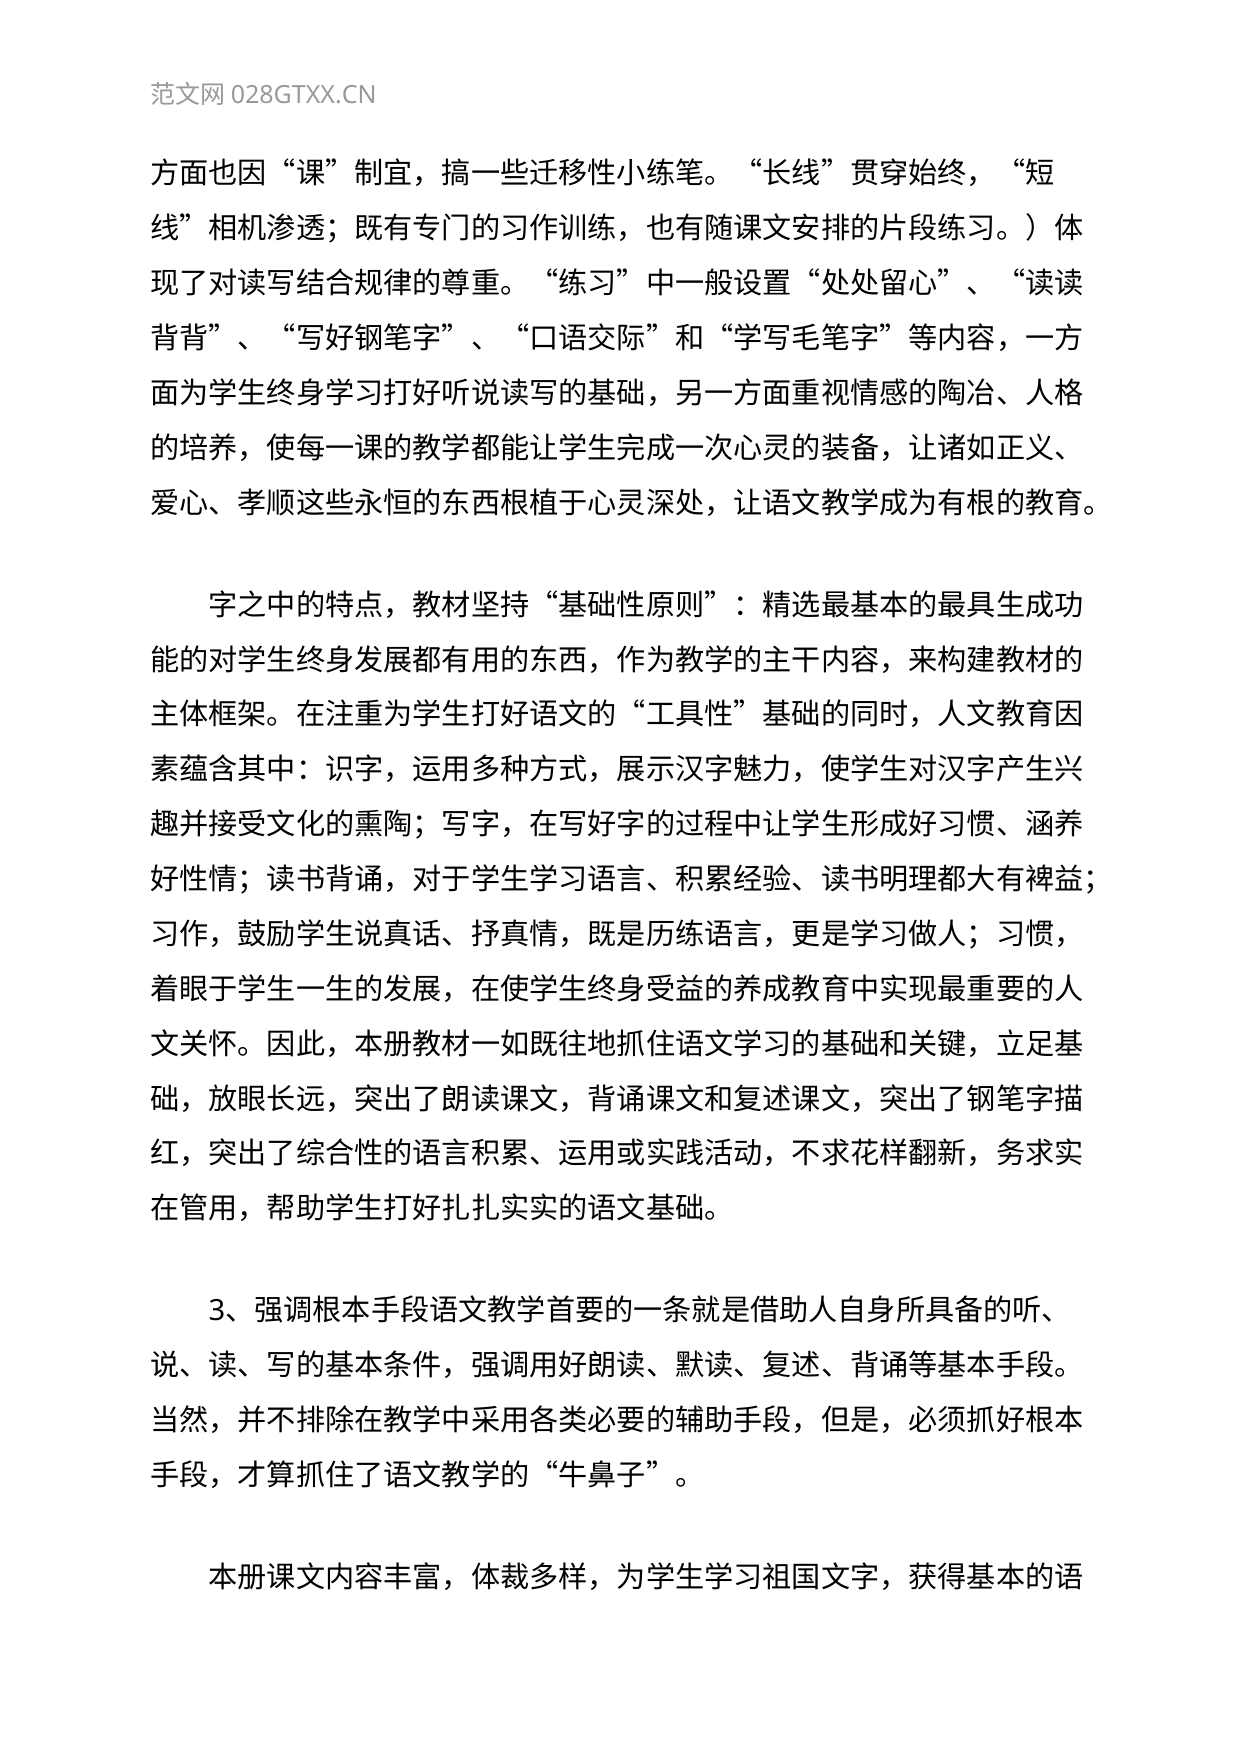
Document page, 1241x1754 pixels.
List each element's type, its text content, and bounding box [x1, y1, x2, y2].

text 3、强调根本手段语文教学首要的一条就是借助人自身所具备的听、说、读、写的基本条件，强调用好朗读、默读、复述、背诵等基本手段。当然，并不排除在教学中采用各类必要的辅助手段，但是，必须抓好根本手段，才算抓住了语文教学的“牛鼻子”。 [150, 1287, 1090, 1494]
text 字之中的特点，教材坚持“基础性原则”：精选最基本的最具生成功能的对学生终身发展都有用的东西，作为教学的主干内容，来构建教材的主体框架。在注重为学生打好语文的“工具性”基础的同时，人文教育因素蕴含其中：识字，运用多种方式，展示汉字魅力，使学生对汉字产生兴趣并接受文化的熏陶；写字，在写好字的过程中让学生形成好习惯、涵养好性情；读书背诵，对于学生学习语言、积累经验、读书明理都大有裨益；习作，鼓励学生说真话、抒真情，既是历练语言，更是学习做人；习惯，着眼于学生一生的发展，在使学生终身受益的养成教育中实现最重要的人文关怀。因此，本册教材一如既往地抓住语文学习的基础和关键，立足基础，放眼长远，突出了朗读课文，背诵课文和复述课文，突出了钢笔字描红，突出了综合性的语言积累、运用或实践活动，不求花样翻新，务求实在管用，帮助学生打好扎扎实实的语文基础。 [150, 581, 1090, 1227]
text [150, 150, 1090, 522]
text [150, 1553, 1090, 1596]
